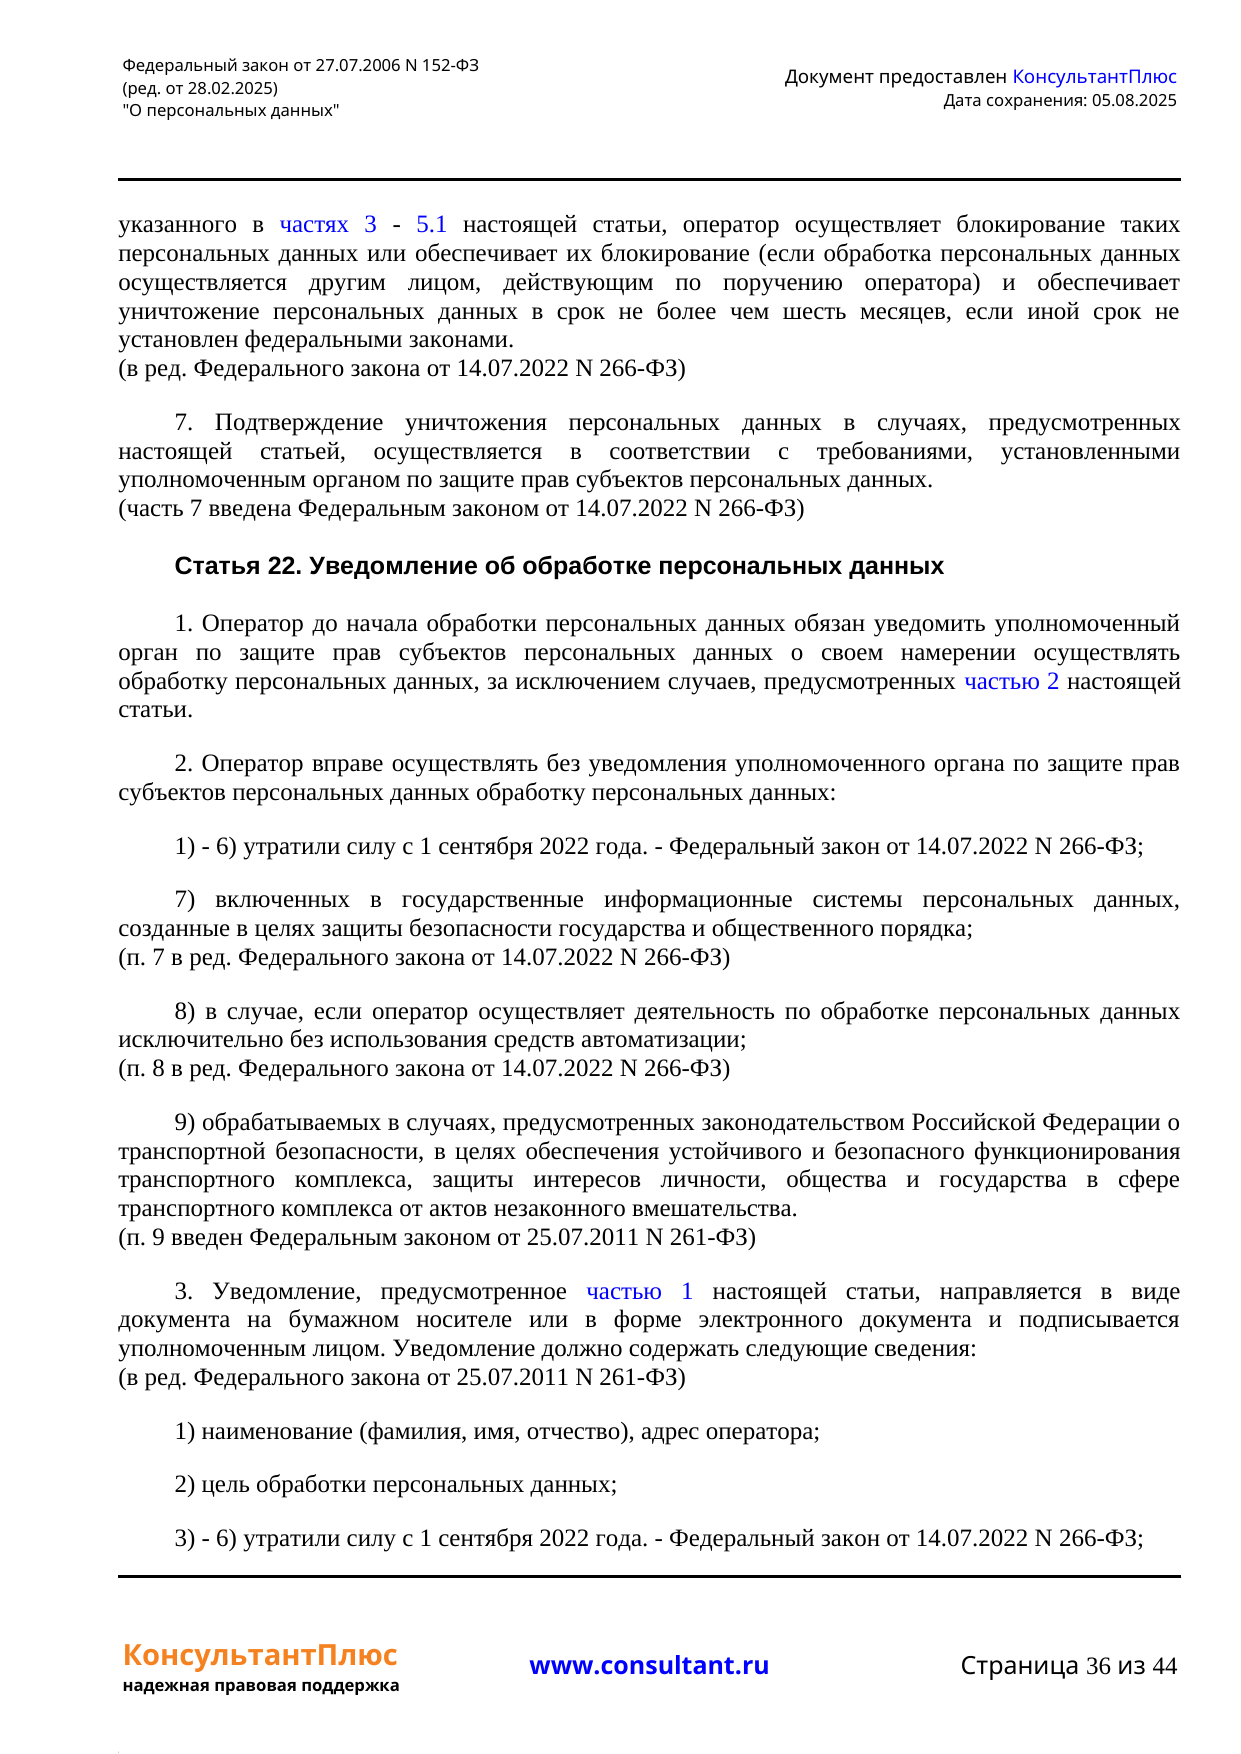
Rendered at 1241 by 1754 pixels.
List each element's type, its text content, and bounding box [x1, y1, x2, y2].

text (п. 9 введен Федеральным законом от 25.07.2011 N 261-ФЗ) [118, 1222, 1181, 1251]
text (п. 7 в ред. Федерального закона от 14.07.2022 N 266-ФЗ) [118, 942, 1181, 971]
text 9) обрабатываемых в случаях, предусмотренных законодательством Российской Федерации о транспортной безопасности, в целях обеспечения устойчивого и безопасного функционирования транспортного комплекса, защиты интересов личности, общества и государства в сфере транспортного комплекса от актов незаконного вмешательства. [118, 1107, 1181, 1222]
text (в ред. Федерального закона от 25.07.2011 N 261-ФЗ) [118, 1362, 1181, 1391]
text 2) цель обработки персональных данных; [118, 1469, 1181, 1498]
text (в ред. Федерального закона от 14.07.2022 N 266-ФЗ) [118, 353, 1181, 382]
text 8) в случае, если оператор осуществляет деятельность по обработке персональных данных исключительно без использования средств автоматизации; [118, 996, 1181, 1053]
text 3) - 6) утратили силу с 1 сентября 2022 года. - Федеральный закон от 14.07.2022 N 266-ФЗ; [118, 1523, 1181, 1552]
text (п. 8 в ред. Федерального закона от 14.07.2022 N 266-ФЗ) [118, 1053, 1181, 1082]
text 1. Оператор до начала обработки персональных данных обязан уведомить уполномоченный орган по защите прав субъектов персональных данных о своем намерении осуществлять обработку персональных данных, за исключением случаев, предусмотренных частью 2 настоящей статьи. [118, 608, 1181, 723]
text 7. Подтверждение уничтожения персональных данных в случаях, предусмотренных настоящей статьей, осуществляется в соответствии с требованиями, установленными уполномоченным органом по защите прав субъектов персональных данных. [118, 407, 1181, 493]
text 1) - 6) утратили силу с 1 сентября 2022 года. - Федеральный закон от 14.07.2022 N 266-ФЗ; [118, 831, 1181, 859]
text (часть 7 введена Федеральным законом от 14.07.2022 N 266-ФЗ) [118, 493, 1181, 522]
text 3. Уведомление, предусмотренное частью 1 настоящей статьи, направляется в виде документа на бумажном носителе или в форме электронного документа и подписывается уполномоченным лицом. Уведомление должно содержать следующие сведения: [118, 1276, 1181, 1362]
title Статья 22. Уведомление об обработке персональных данных [118, 551, 1181, 579]
text 1) наименование (фамилия, имя, отчество), адрес оператора; [118, 1416, 1181, 1444]
text 2. Оператор вправе осуществлять без уведомления уполномоченного органа по защите прав субъектов персональных данных обработку персональных данных: [118, 748, 1181, 806]
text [118, 209, 1181, 353]
text 7) включенных в государственные информационные системы персональных данных, созданные в целях защиты безопасности государства и общественного порядка; [118, 884, 1181, 942]
